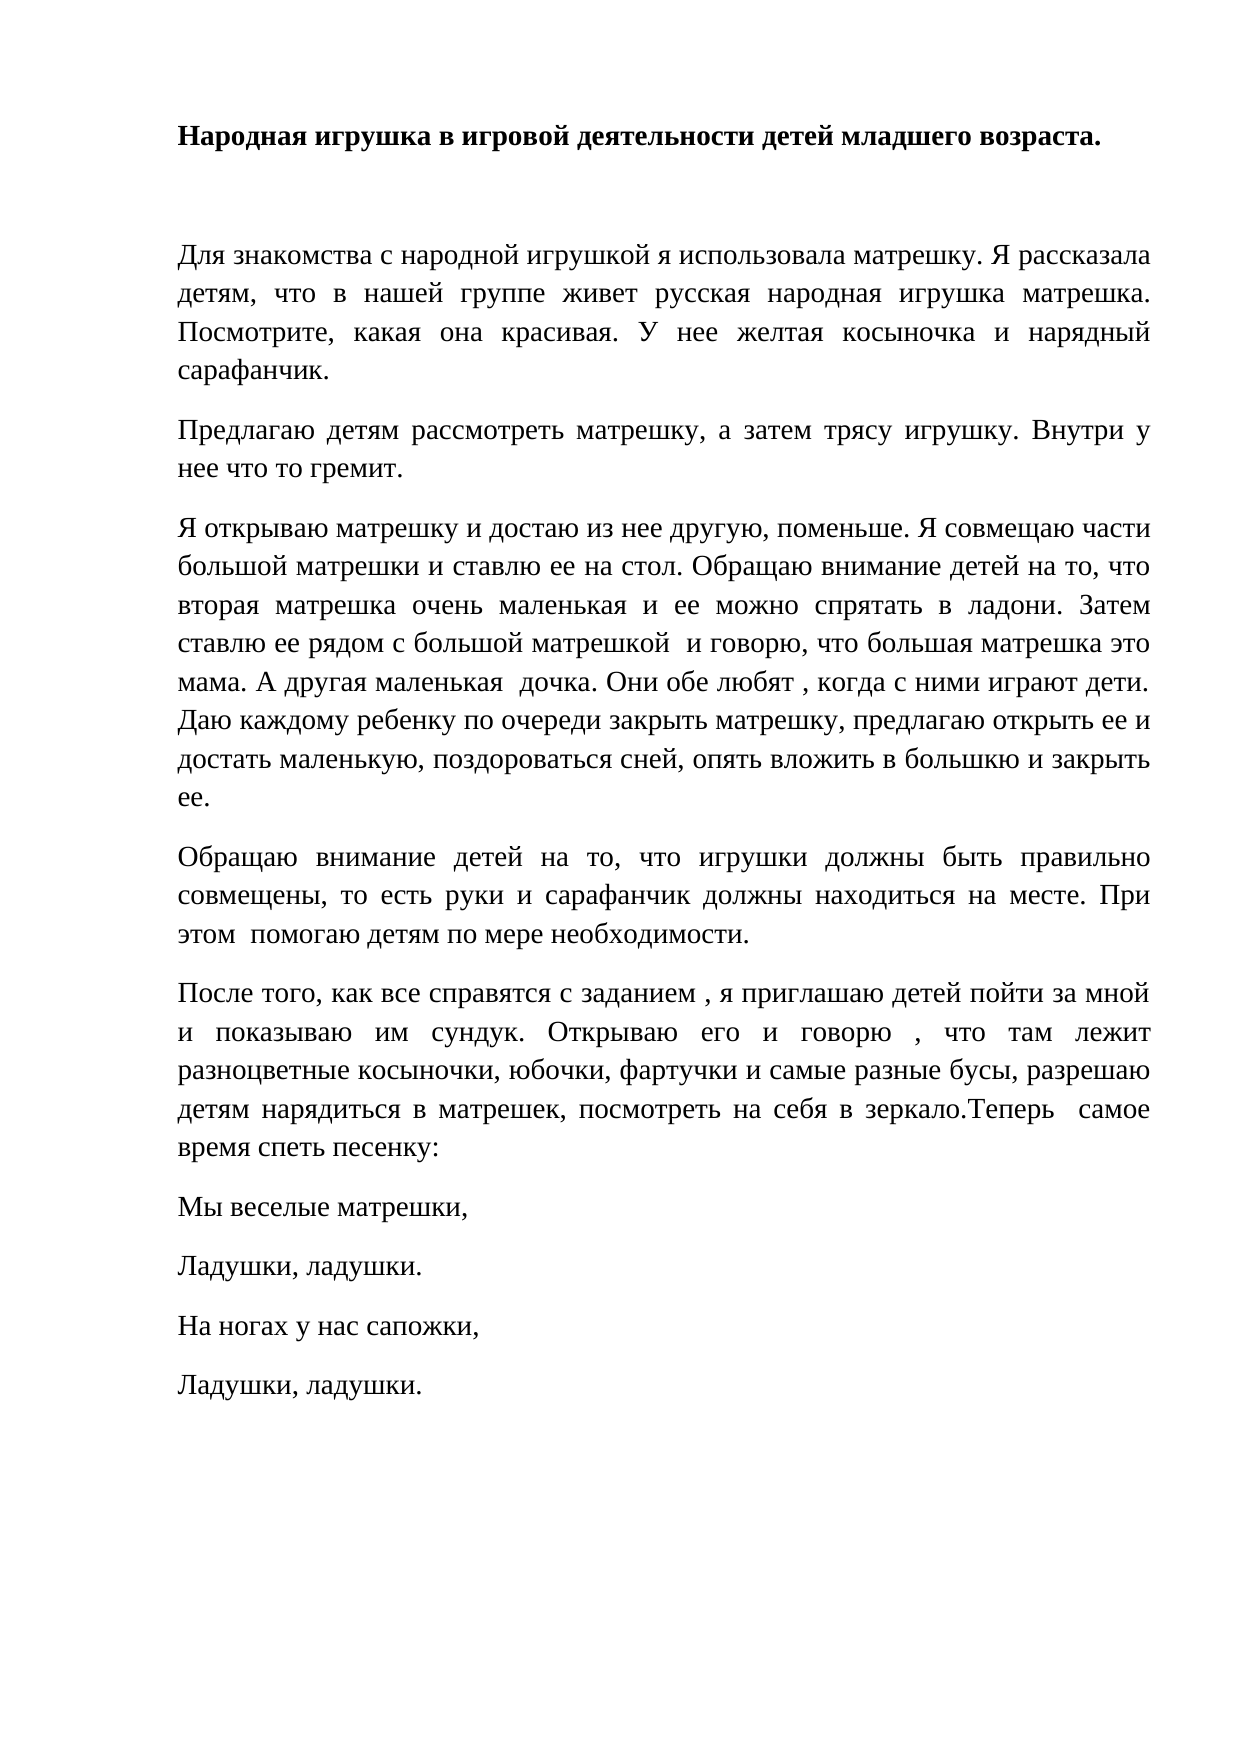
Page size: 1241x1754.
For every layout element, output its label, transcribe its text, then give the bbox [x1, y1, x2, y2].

text Мы веселые матрешки, [177, 1189, 1152, 1222]
text После того, как все справятся с заданием , я приглашаю детей пойти за мной и показываю им сундук. Открываю его и говорю , что там лежит разноцветные косыночки, юбочки, фартучки и самые разные бусы, разрешаю детям нарядиться в матрешек, посмотреть на себя в зеркало.Теперь самое время спеть песенку: [177, 975, 1152, 1163]
text Ладушки, ладушки. [177, 1248, 1152, 1282]
text Обращаю внимание детей на то, что игрушки должны быть правильно совмещены, то есть руки и сарафанчик должны находиться на месте. При этом помогаю детям по мере необходимости. [177, 839, 1152, 949]
text Ладушки, ладушки. [177, 1367, 1152, 1401]
text Предлагаю детям рассмотреть матрешку, а затем трясу игрушку. Внутри у нее что то гремит. [177, 412, 1152, 484]
text Народная игрушка в игровой деятельности детей младшего возраста. [177, 118, 1152, 152]
text На ногах у нас сапожки, [177, 1308, 1152, 1341]
text Я открываю матрешку и достаю из нее другую, поменьше. Я совмещаю части большой матрешки и ставлю ее на стол. Обращаю внимание детей на то, что вторая матрешка очень маленькая и ее можно спрятать в ладони. Затем ставлю ее рядом с большой матрешкой и говорю, что большая матрешка это мама. А другая маленькая дочка. Они обе любят , когда с ними играют дети. Даю каждому ребенку по очереди закрыть матрешку, предлагаю открыть ее и достать маленькую, поздороваться сней, опять вложить в большкю и закрыть ее. [177, 510, 1152, 813]
text Для знакомства с народной игрушкой я использовала матрешку. Я рассказала детям, что в нашей группе живет русская народная игрушка матрешка. Посмотрите, какая она красивая. У нее желтая косыночка и нарядный сарафанчик. [177, 237, 1152, 386]
